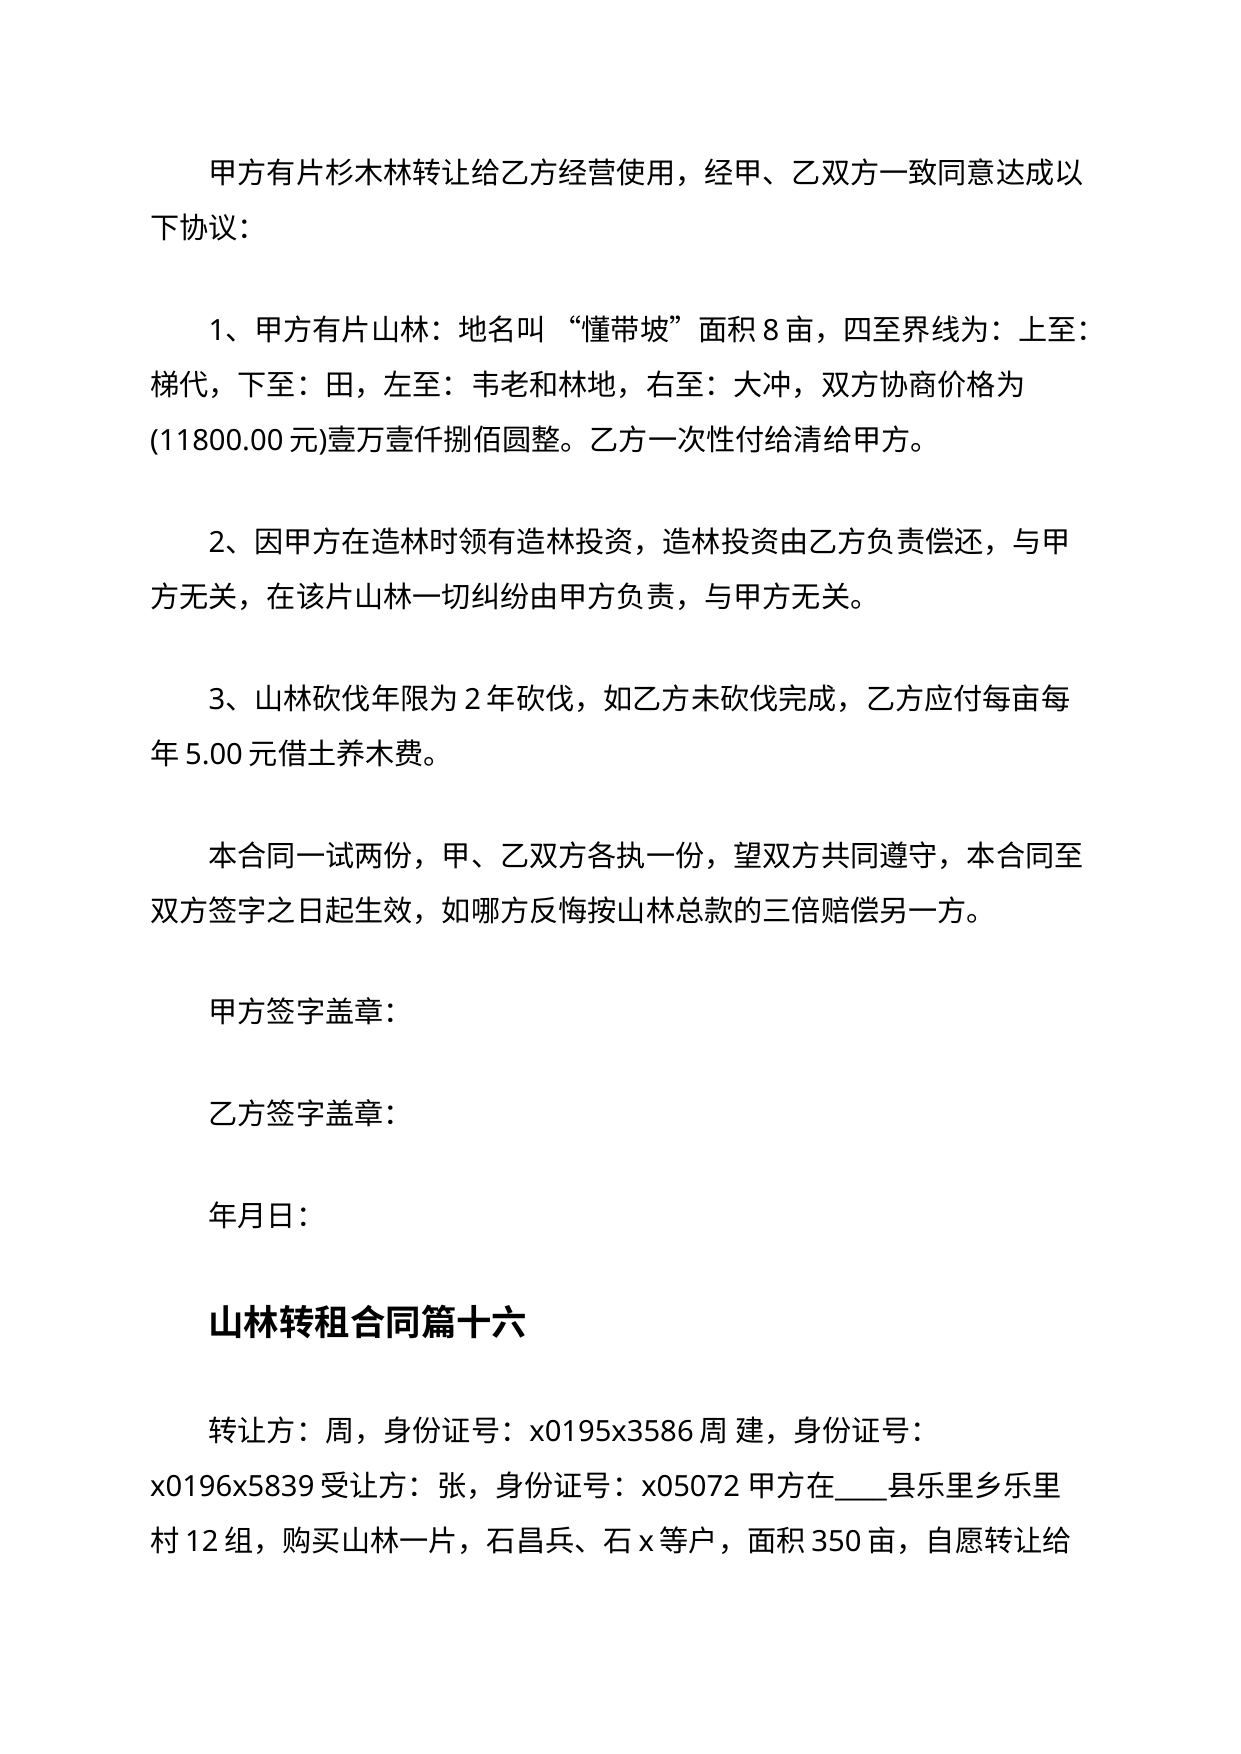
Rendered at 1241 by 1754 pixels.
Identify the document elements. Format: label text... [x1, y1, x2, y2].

text 1、甲方有片山林：地名叫 “懂带坡”面积8亩，四至界线为：上至：梯代，下至：田，左至：韦老和林地，右至：大冲，双方协商价格为(11800.00元)壹万壹仟捌佰圆整。乙方一次性付给清给甲方。 [150, 307, 1090, 459]
text 山林转租合同篇十六 [150, 1294, 1090, 1346]
text 本合同一试两份，甲、乙双方各执一份，望双方共同遵守，本合同至双方签字之日起生效，如哪方反悔按山林总款的三倍赔偿另一方。 [150, 832, 1090, 929]
text 甲方有片杉木林转让给乙方经营使用，经甲、乙双方一致同意达成以下协议： [150, 150, 1090, 247]
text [150, 1408, 1090, 1560]
text 年月日： [150, 1192, 1090, 1235]
text 3、山林砍伐年限为2年砍伐，如乙方未砍伐完成，乙方应付每亩每年5.00元借土养木费。 [150, 675, 1090, 773]
text 乙方签字盖章： [150, 1091, 1090, 1133]
text 2、因甲方在造林时领有造林投资，造林投资由乙方负责偿还，与甲方无关，在该片山林一切纠纷由甲方负责，与甲方无关。 [150, 518, 1090, 616]
text 甲方签字盖章： [150, 989, 1090, 1031]
